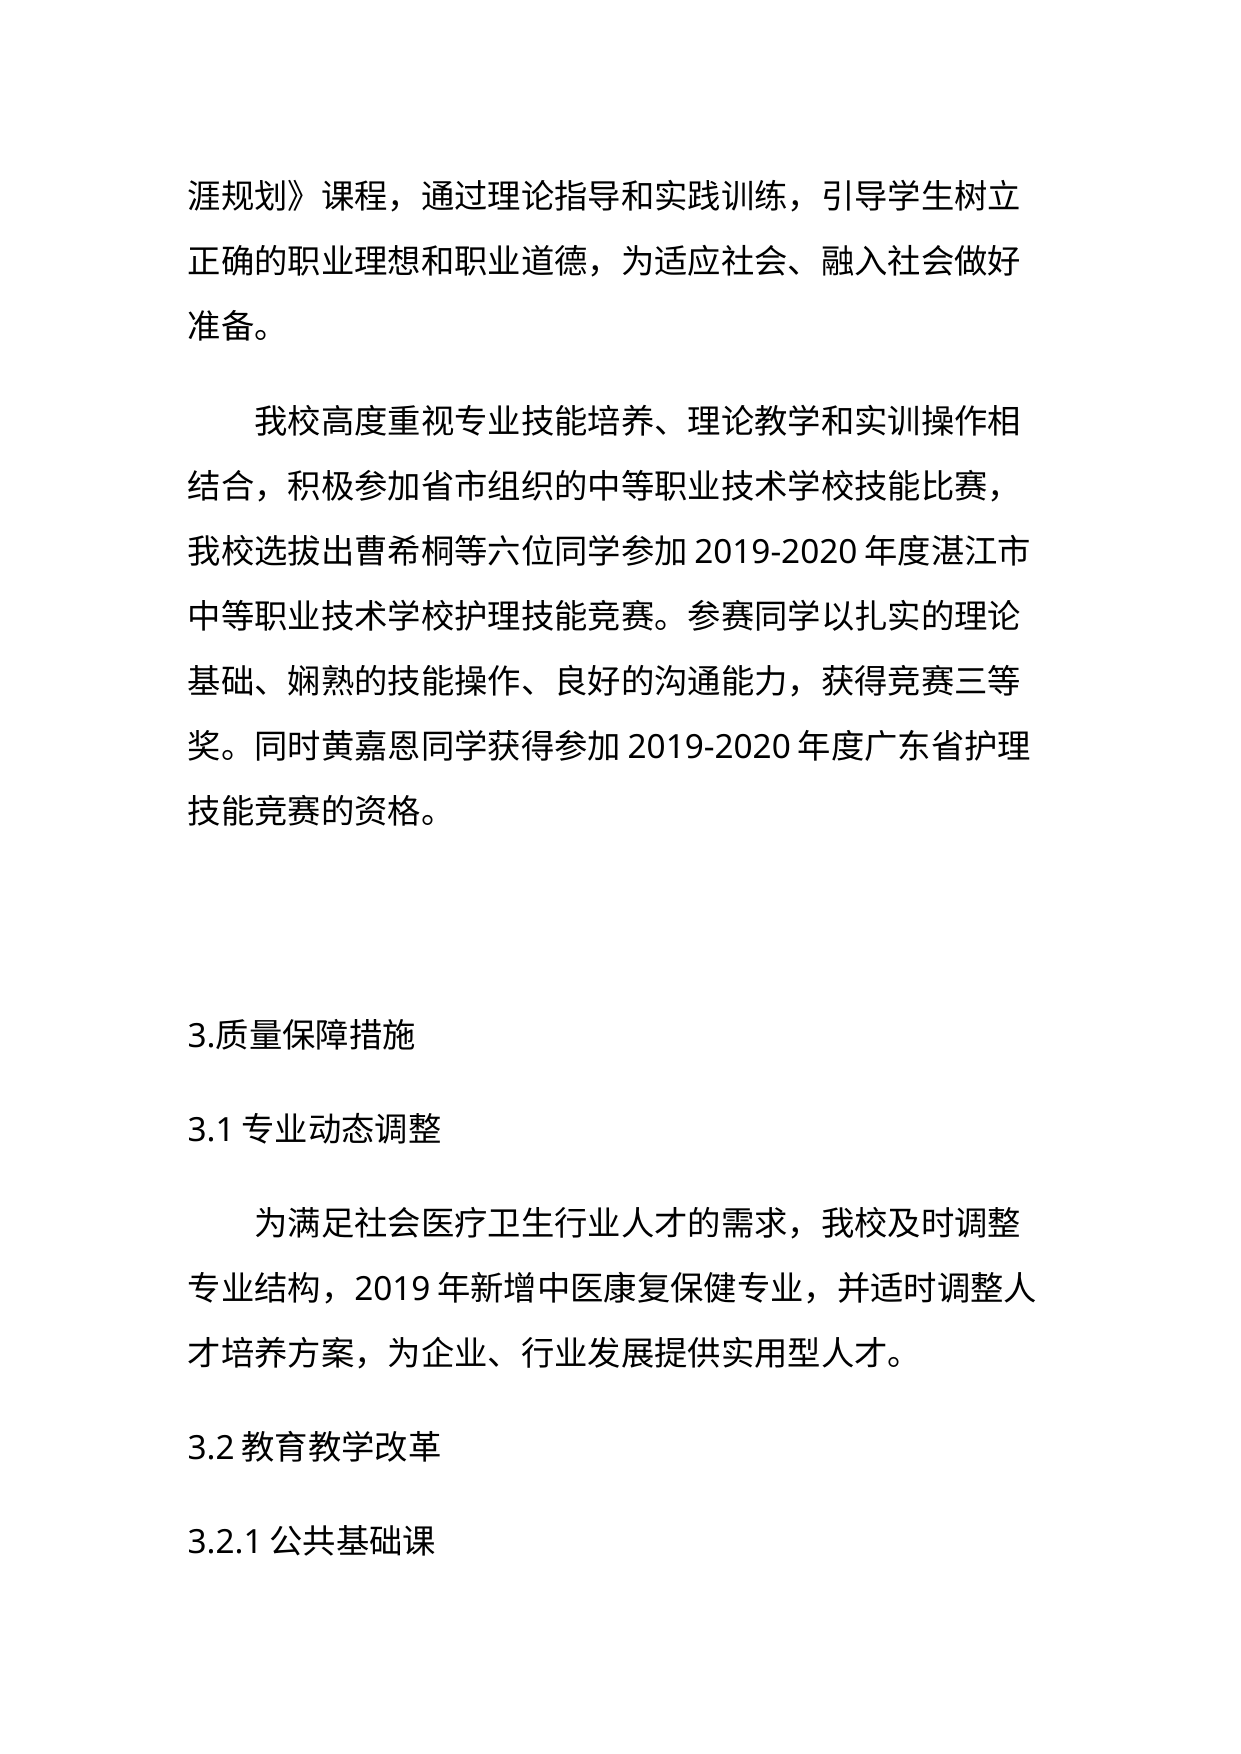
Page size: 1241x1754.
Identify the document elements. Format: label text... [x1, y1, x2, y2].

text 3.1专业动态调整 [187, 1094, 1053, 1159]
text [187, 162, 1053, 357]
text 3.2.1公共基础课 [187, 1507, 1053, 1572]
text 3.质量保障措施 [187, 1000, 1053, 1065]
text 为满足社会医疗卫生行业人才的需求，我校及时调整专业结构，2019年新增中医康复保健专业，并适时调整人才培养方案，为企业、行业发展提供实用型人才。 [187, 1189, 1053, 1384]
text 我校高度重视专业技能培养、理论教学和实训操作相结合，积极参加省市组织的中等职业技术学校技能比赛，我校选拔出曹希桐等六位同学参加2019-2020年度湛江市中等职业技术学校护理技能竞赛。参赛同学以扎实的理论基础、娴熟的技能操作、良好的沟通能力，获得竞赛三等奖。同时黄嘉恩同学获得参加2019-2020年度广东省护理技能竞赛的资格。 [187, 386, 1053, 841]
text 3.2教育教学改革 [187, 1413, 1053, 1478]
